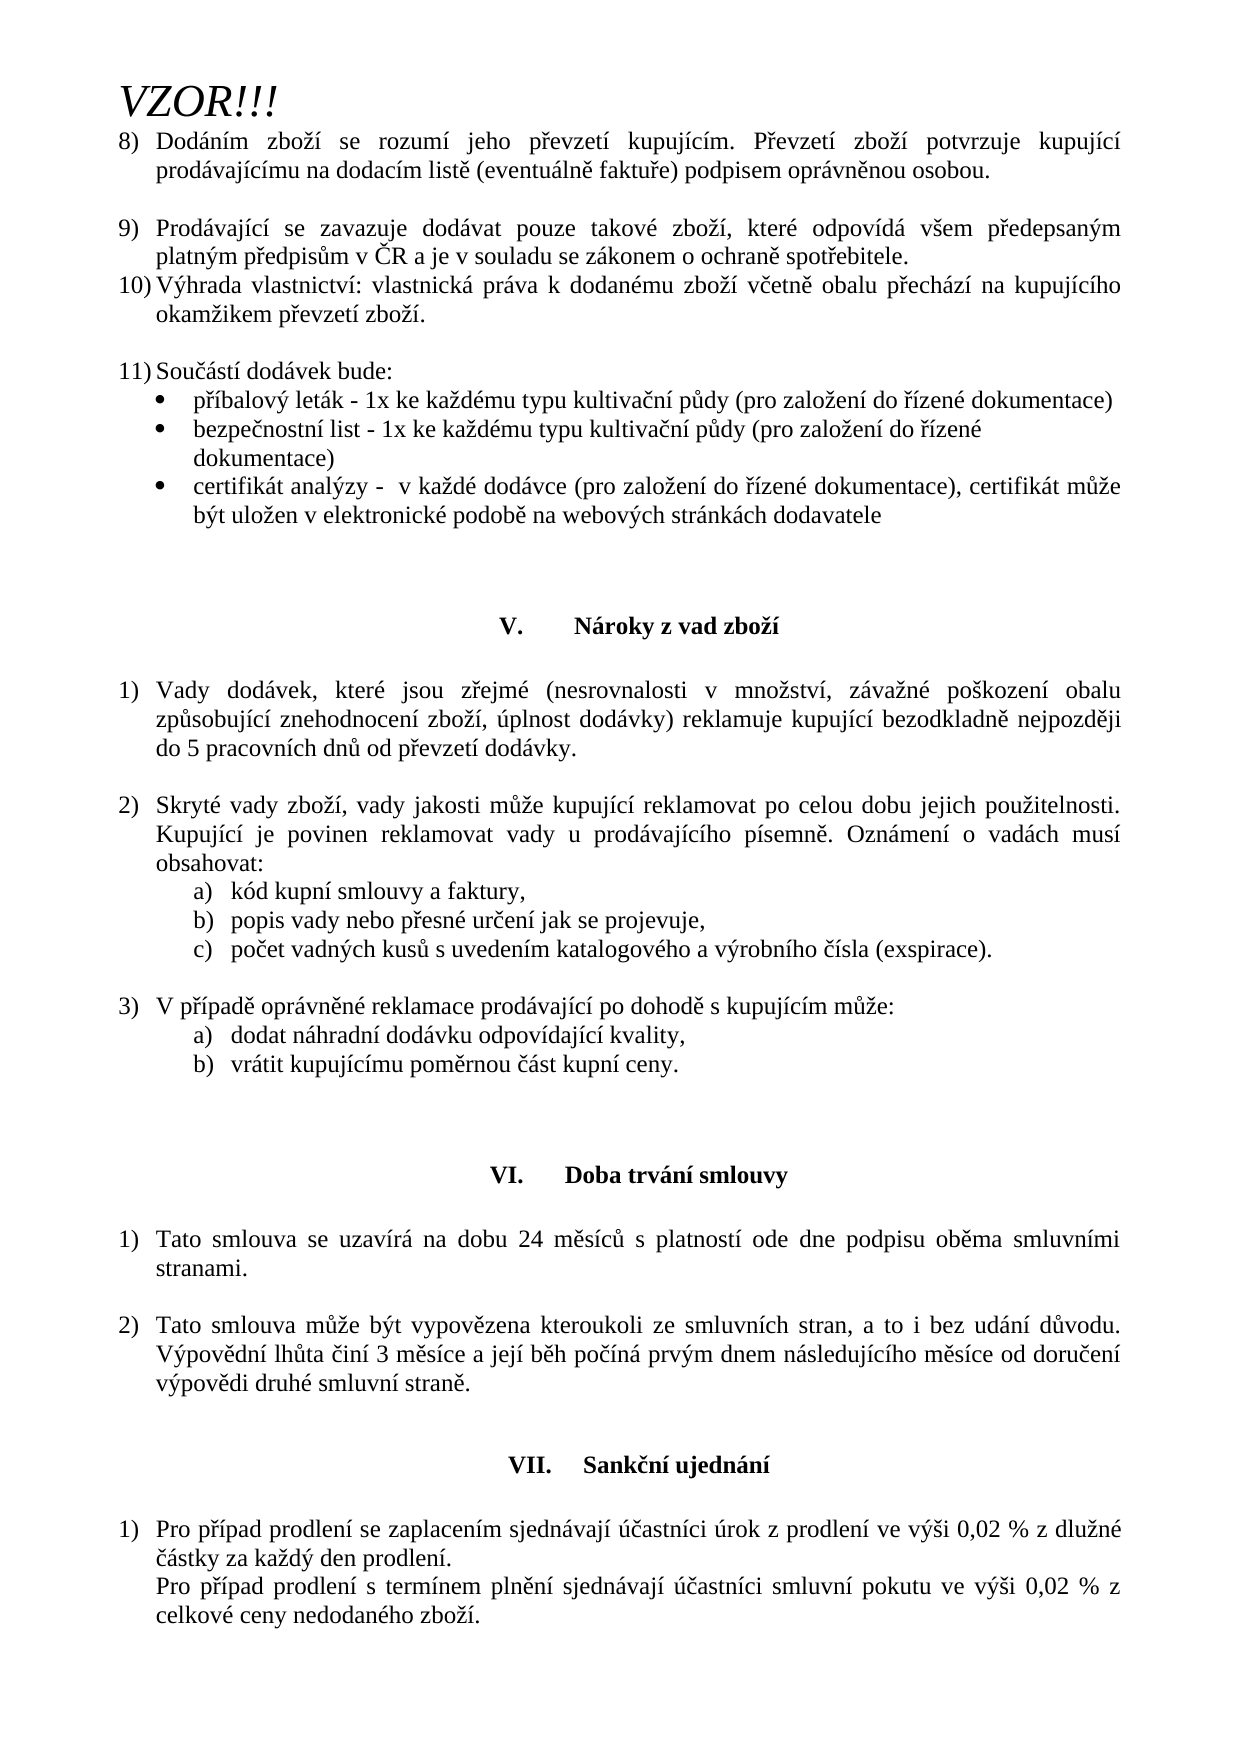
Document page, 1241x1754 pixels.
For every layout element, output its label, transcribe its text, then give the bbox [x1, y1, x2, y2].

list Skryté vady zboží, vady jakosti může kupující reklamovat po celou dobu jejich použitelnosti. Kupující je povinen reklamovat vady u prodávajícího písemně. Oznámení o vadách musí obsahovat: [118, 790, 1122, 876]
list Pro případ prodlení se zaplacením sjednávají účastníci úrok z prodlení ve výši 0,02 % z dlužné částky za každý den prodlení. [118, 1514, 1122, 1571]
list Součástí dodávek bude: [118, 356, 1122, 385]
list Dodáním zboží se rozumí jeho převzetí kupujícím. Převzetí zboží potvrzuje kupující prodávajícímu na dodacím listě (eventuálně faktuře) podpisem oprávněnou osobou. [118, 126, 1122, 184]
list vrátit kupujícímu poměrnou část kupní ceny. [193, 1049, 1122, 1078]
list certifikát analýzy - v každé dodávce (pro založení do řízené dokumentace), certifikát může být uložen v elektronické podobě na webových stránkách dodavatele [156, 471, 1122, 529]
subtitle Sankční ujednání [156, 1450, 1122, 1479]
list příbalový leták - 1x ke každému typu kultivační půdy (pro založení do řízené dokumentace) [156, 385, 1122, 414]
list V případě oprávněné reklamace prodávající po dohodě s kupujícím může: [118, 991, 1122, 1020]
list počet vadných kusů s uvedením katalogového a výrobního čísla (exspirace). [193, 934, 1122, 963]
list Prodávající se zavazuje dodávat pouze takové zboží, které odpovídá všem předepsaným platným předpisům v ČR a je v souladu se zákonem o ochraně spotřebitele. [118, 213, 1122, 270]
subtitle Doba trvání smlouvy [156, 1160, 1122, 1189]
list dodat náhradní dodávku odpovídající kvality, [193, 1020, 1122, 1049]
subtitle Nároky z vad zboží [156, 611, 1122, 640]
list bezpečnostní list - 1x ke každému typu kultivační půdy (pro založení do řízené dokumentace) [156, 414, 1122, 471]
list Tato smlouva se uzavírá na dobu 24 měsíců s platností ode dne podpisu oběma smluvními stranami. [118, 1224, 1122, 1281]
list kód kupní smlouvy a faktury, [193, 876, 1122, 905]
list popis vady nebo přesné určení jak se projevuje, [193, 905, 1122, 934]
text Pro případ prodlení s termínem plnění sjednávají účastníci smluvní pokutu ve výši 0,02 % z celkové ceny nedodaného zboží. [156, 1571, 1122, 1629]
list Vady dodávek, které jsou zřejmé (nesrovnalosti v množství, závažné poškození obalu způsobující znehodnocení zboží, úplnost dodávky) reklamuje kupující bezodkladně nejpozději do 5 pracovních dnů od převzetí dodávky. [118, 675, 1122, 761]
list Výhrada vlastnictví: vlastnická práva k dodanému zboží včetně obalu přechází na kupujícího okamžikem převzetí zboží. [118, 270, 1122, 328]
list Tato smlouva může být vypovězena kteroukoli ze smluvních stran, a to i bez udání důvodu. Výpovědní lhůta činí 3 měsíce a její běh počíná prvým dnem následujícího měsíce od doručení výpovědi druhé smluvní straně. [118, 1310, 1122, 1396]
